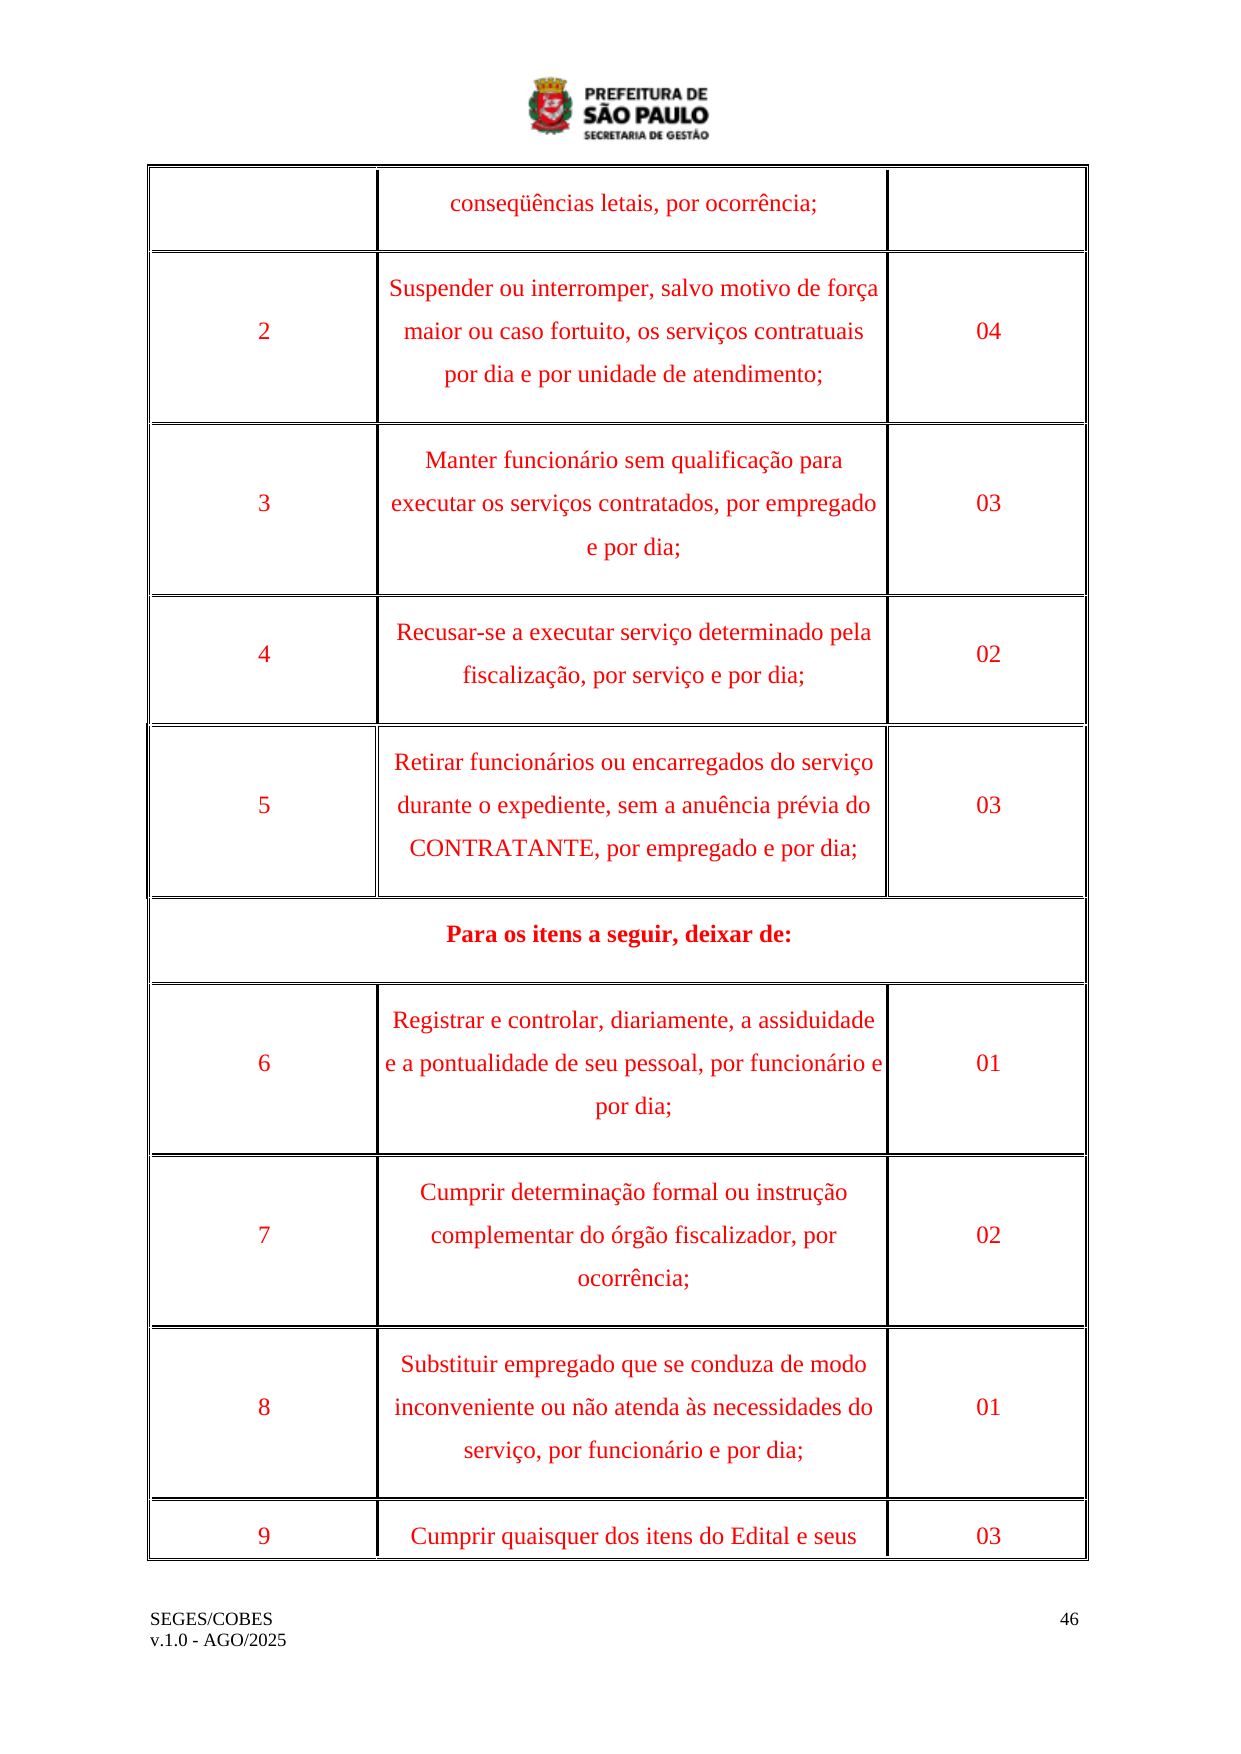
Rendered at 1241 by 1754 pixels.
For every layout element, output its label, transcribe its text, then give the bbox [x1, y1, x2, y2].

table_cell 2 [148, 250, 377, 422]
table_cell Manter funcionário sem qualificação para executar os serviços contratados, por empregado e por dia; [379, 425, 886, 594]
table_cell Suspender ou interromper, salvo motivo de força maior ou caso fortuito, os serviços contratuais por dia e por unidade de atendimento; [379, 253, 886, 422]
table_cell 03 [887, 1497, 1086, 1557]
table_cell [377, 1501, 887, 1557]
table_cell 9 [150, 1497, 377, 1557]
table_cell 3 [148, 422, 377, 594]
table_cell Para os itens a seguir, deixar de: [148, 896, 1087, 981]
table_cell Recusar-se a executar serviço determinado pela fiscalização, por serviço e por dia; [379, 597, 886, 723]
table_cell 01 [887, 981, 1086, 1153]
table_cell 6 [150, 981, 377, 1153]
table_cell Registrar e controlar, diariamente, a assiduidade e a pontualidade de seu pessoal, por funcionário e por dia; [379, 985, 886, 1153]
table_cell 05 [887, 168, 1085, 250]
table_cell Substituir empregado que se conduza de modo inconveniente ou não atenda às necessidades do serviço, por funcionário e por dia; [379, 1329, 886, 1497]
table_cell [377, 168, 887, 250]
table_cell 4 [148, 594, 377, 723]
table_cell 7 [150, 1153, 376, 1325]
table_cell 02 [889, 1153, 1086, 1325]
table_cell 02 [887, 594, 1087, 723]
table_cell 1 [150, 166, 377, 250]
table_cell Retirar funcionários ou encarregados do serviço durante o expediente, sem a anuência prévia do CONTRATANTE, por empregado e por dia; [379, 727, 885, 896]
table_cell 03 [887, 422, 1087, 594]
table_cell 03 [887, 723, 1087, 896]
table_cell 01 [889, 1325, 1086, 1497]
table_cell 5 [148, 723, 377, 896]
table_cell 8 [150, 1325, 376, 1497]
table_cell 04 [887, 250, 1087, 422]
table_cell Cumprir determinação formal ou instrução complementar do órgão fiscalizador, por ocorrência; [379, 1157, 886, 1325]
